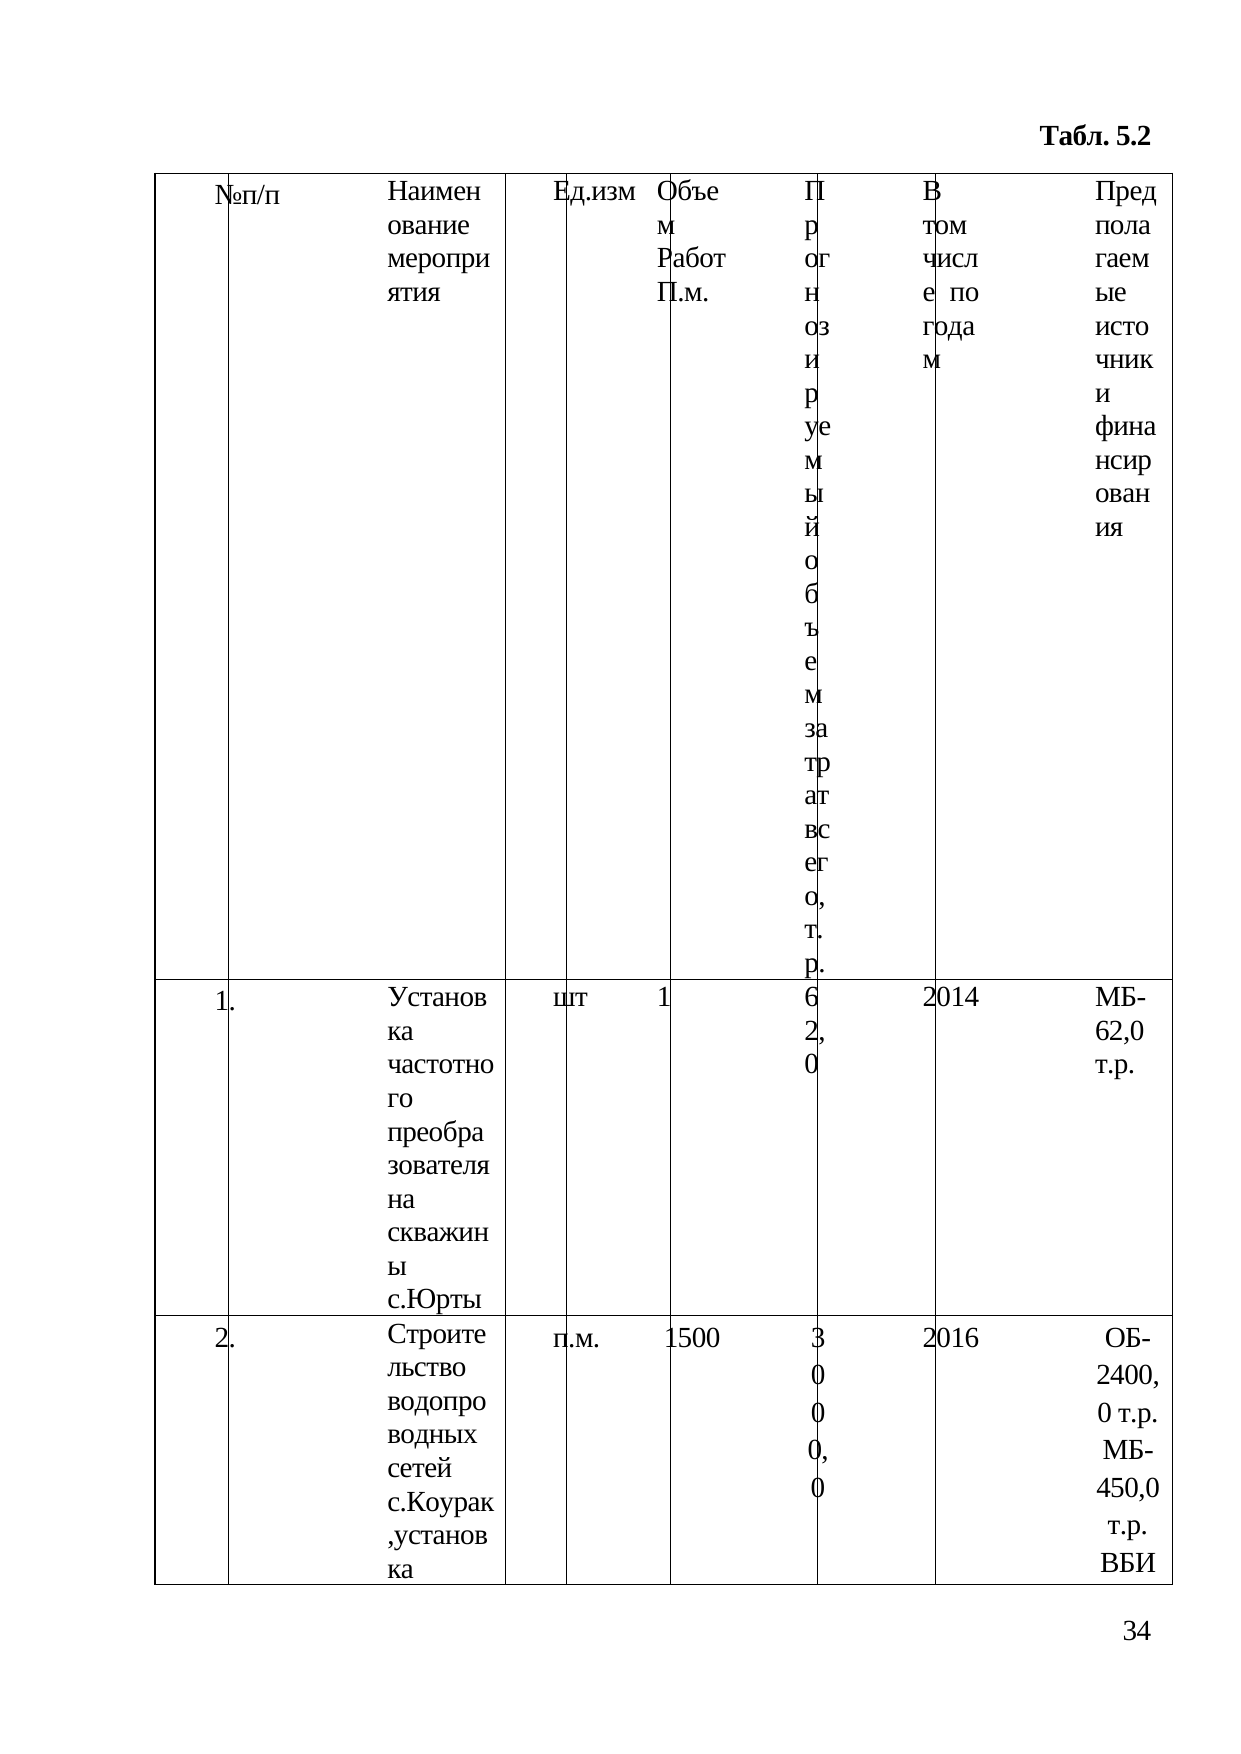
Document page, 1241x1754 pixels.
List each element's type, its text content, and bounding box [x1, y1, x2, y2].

table_header Наименование мероприятия [229, 174, 505, 978]
table_header Ед.изм [506, 174, 566, 978]
table_header В том числе по годам [818, 174, 935, 978]
table_header №п/п [156, 174, 228, 978]
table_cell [229, 1316, 505, 1584]
table_header Объем Работ П.м. [567, 174, 670, 978]
table_header Предполагаемые источники финансирования [936, 174, 1172, 978]
table_cell п.м. [506, 1316, 566, 1584]
table_cell 2014 [818, 980, 935, 1315]
table_header Прогнозируемый объем затрат всего, т.р. [671, 174, 817, 978]
table_cell МБ-62,0 т.р. [936, 980, 1172, 1315]
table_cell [936, 1316, 1172, 1584]
table_cell 62,0 [671, 980, 817, 1315]
table_cell 2016 г. [818, 1316, 935, 1584]
text Табл. 5.2 [177, 118, 1152, 152]
table_cell 1 [567, 980, 670, 1315]
table_cell Установка частотного преобразователя на скважины с.Юрты [229, 980, 505, 1315]
table_cell 1500 [567, 1316, 670, 1584]
table_cell шт [506, 980, 566, 1315]
table_cell 2. [156, 1316, 228, 1584]
table_cell 1. [156, 980, 228, 1315]
table_cell 3000,0 [671, 1316, 817, 1584]
